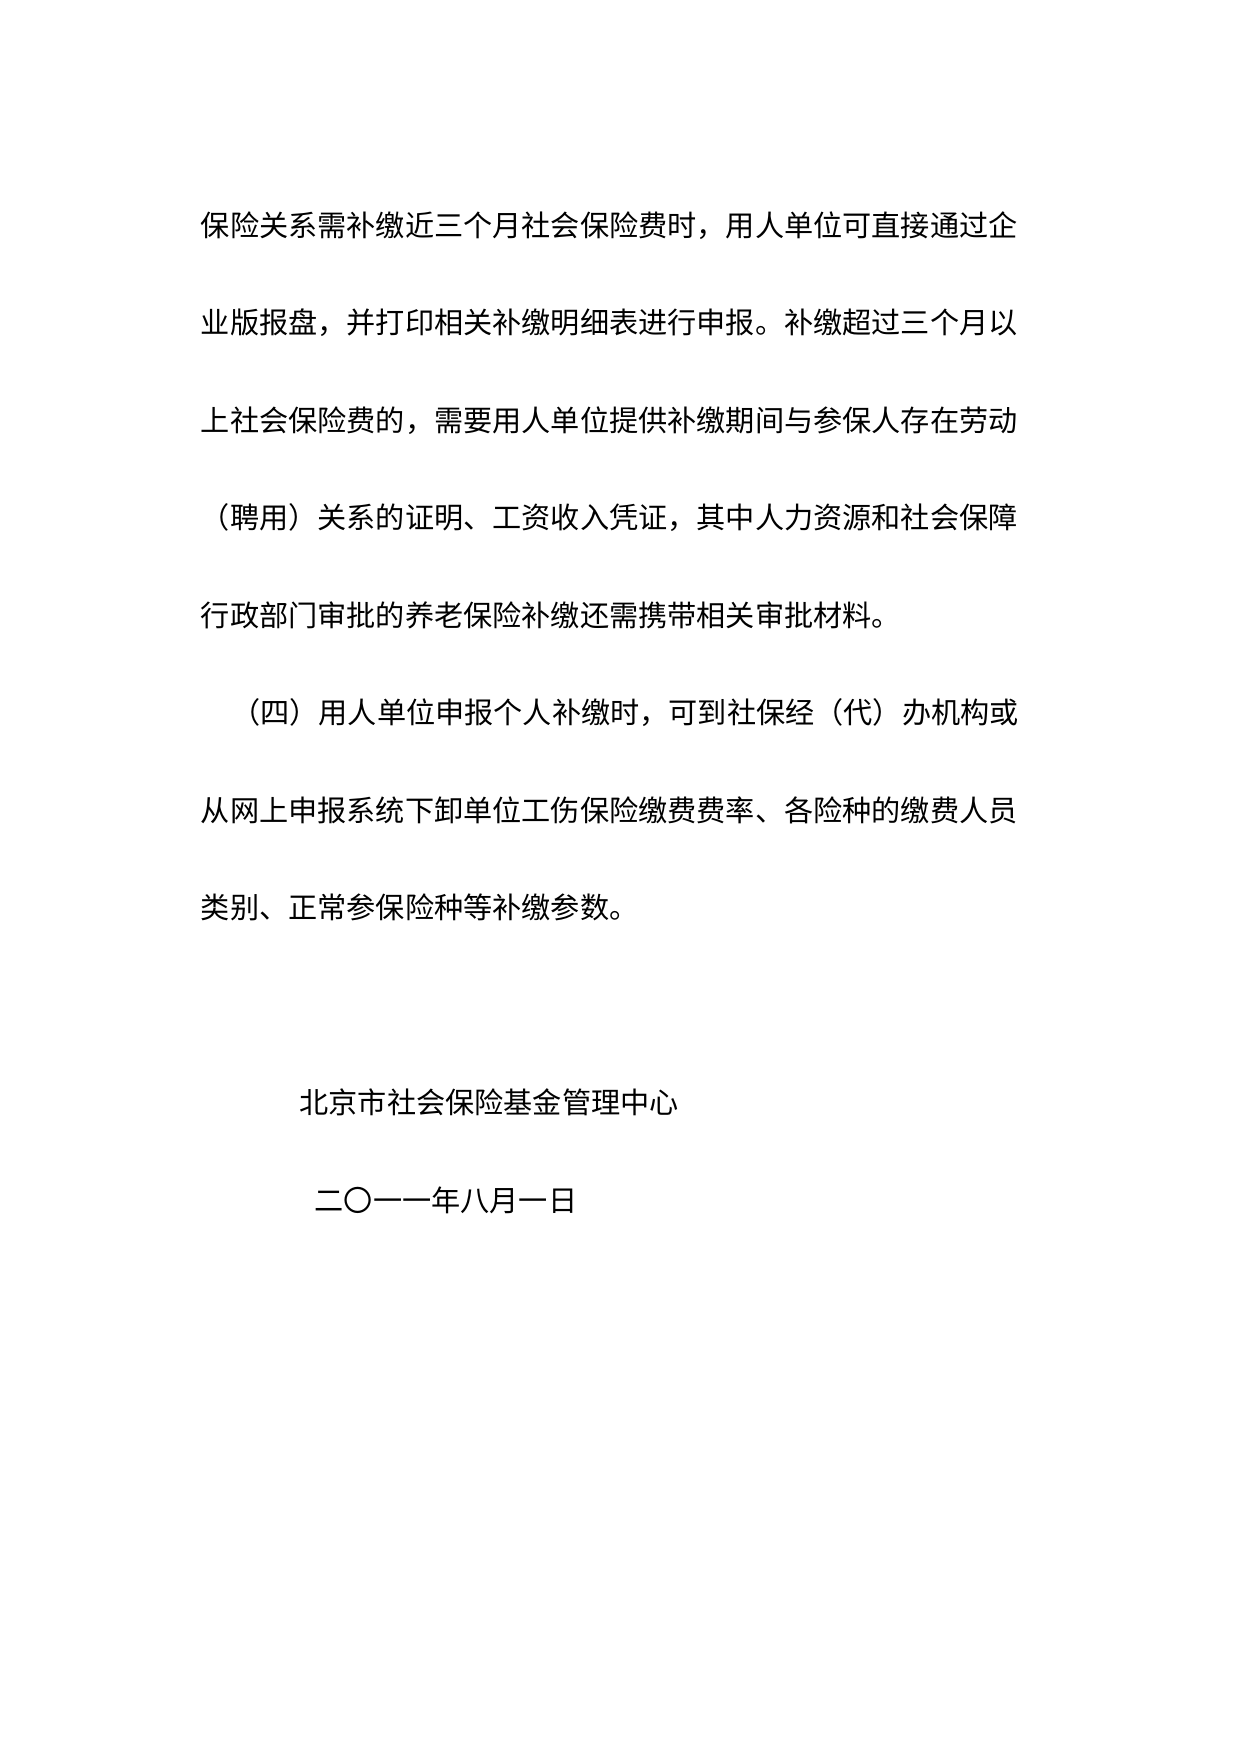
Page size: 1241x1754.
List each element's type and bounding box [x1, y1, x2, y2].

table_cell [201, 162, 1040, 1244]
